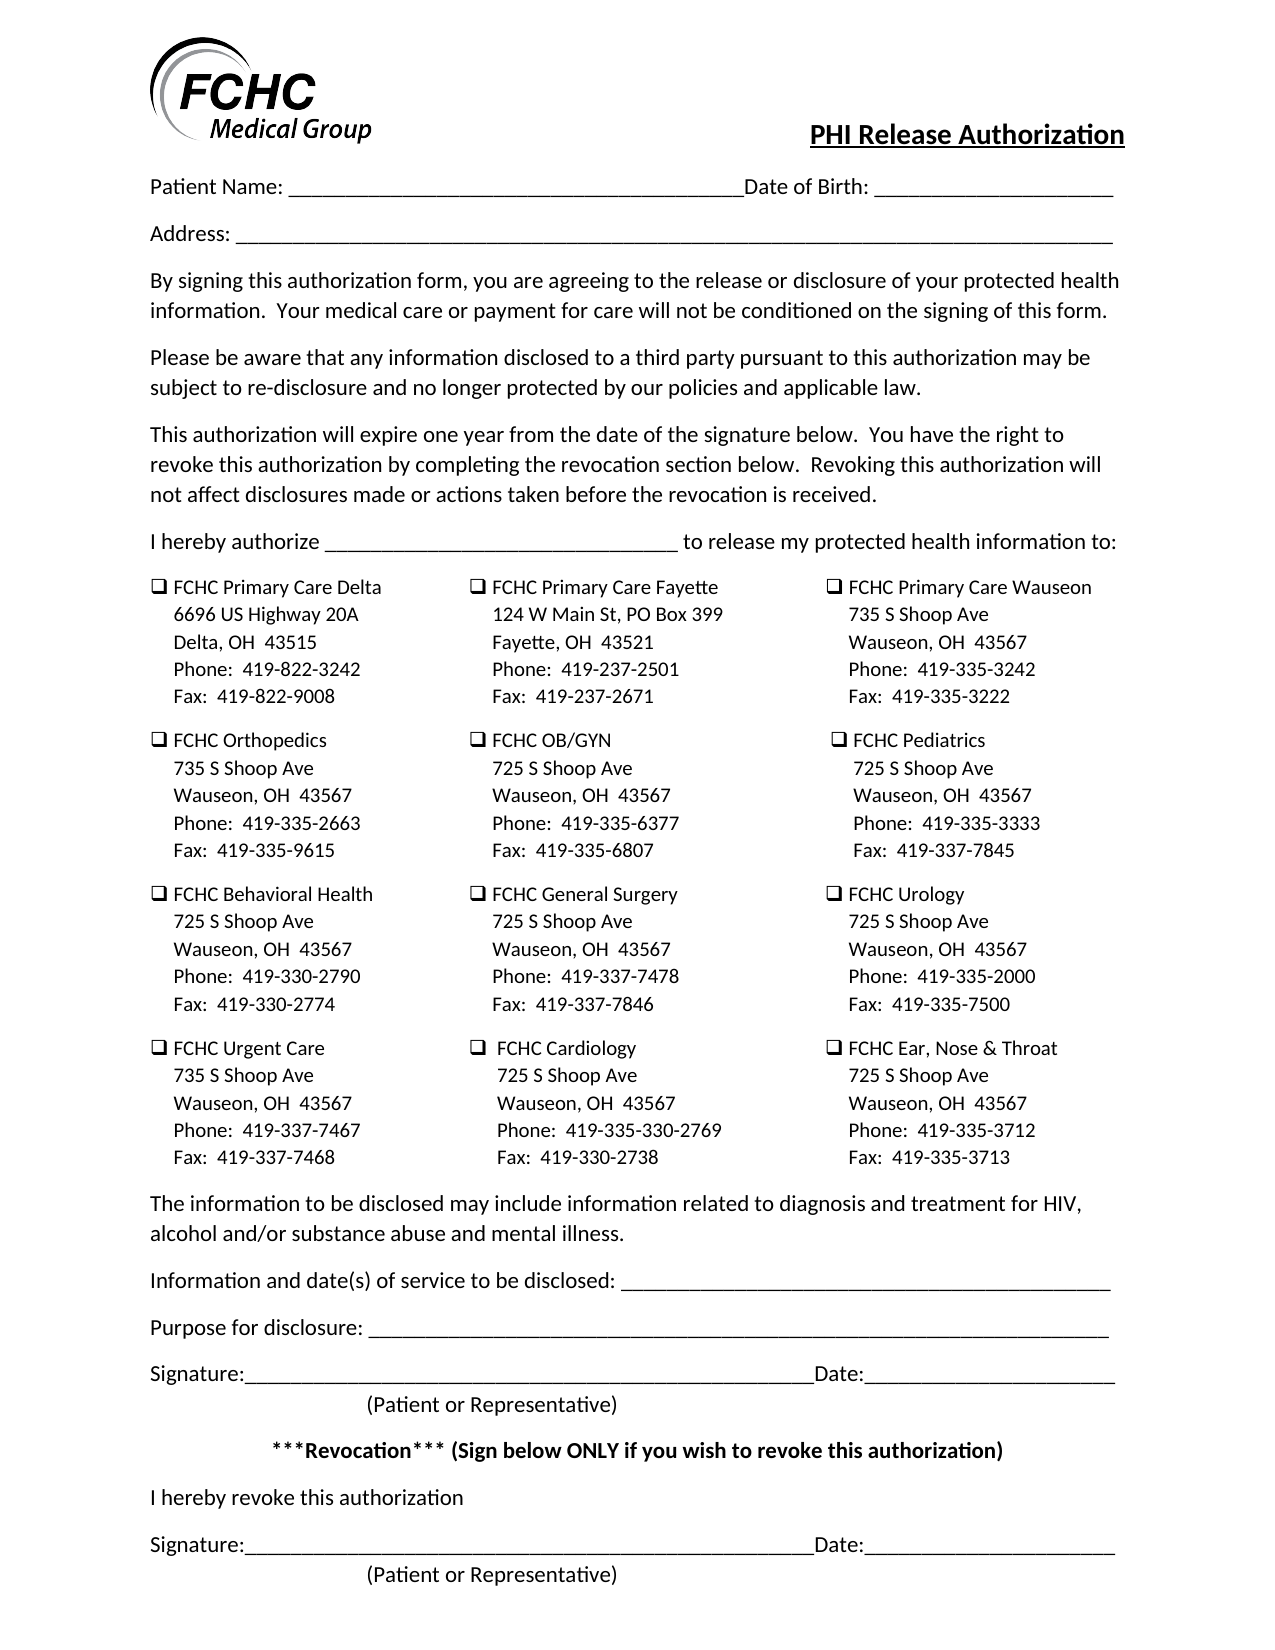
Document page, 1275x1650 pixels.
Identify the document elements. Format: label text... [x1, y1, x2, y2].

text FCHC Orthopedics FCHC OB/GYN FCHC Pediatrics 735 S Shoop Ave 725 S Shoop Ave 725 S Shoop Ave Wauseon, OH 43567 Wauseon, OH 43567 Wauseon, OH 43567 Phone: 419-335-2663 Phone: 419-335-6377 Phone: 419-335-3333 Fax: 419-335-9615 Fax: 419-335-6807 Fax: 419-337-7845 [150, 728, 1125, 863]
text Signature:__________________________________________________Date:______________________ (Patient or Representative) [150, 1530, 1125, 1588]
text By signing this authorization form, you are agreeing to the release or disclosure of your protected health information. Your medical care or payment for care will not be conditioned on the signing of this form. [150, 266, 1125, 324]
text ***Revocation*** (Sign below ONLY if you wish to revoke this authorization) [150, 1437, 1125, 1464]
text FCHC Behavioral Health FCHC General Surgery FCHC Urology 725 S Shoop Ave 725 S Shoop Ave 725 S Shoop Ave Wauseon, OH 43567 Wauseon, OH 43567 Wauseon, OH 43567 Phone: 419-330-2790 Phone: 419-337-7478 Phone: 419-335-2000 Fax: 419-330-2774 Fax: 419-337-7846 Fax: 419-335-7500 [150, 881, 1125, 1016]
text The information to be disclosed may include information related to diagnosis and treatment for HIV, alcohol and/or substance abuse and mental illness. [150, 1189, 1125, 1247]
text Address: _____________________________________________________________________________ [150, 219, 1125, 247]
text This authorization will expire one year from the date of the signature below. You have the right to revoke this authorization by completing the revocation section below. Revoking this authorization will not affect disclosures made or actions taken before the revocation is received. [150, 420, 1125, 508]
text I hereby revoke this authorization [150, 1483, 1125, 1511]
text Purpose for disclosure: _________________________________________________________________ [150, 1313, 1125, 1341]
text Information and date(s) of service to be disclosed: ___________________________________________ [150, 1266, 1125, 1294]
picture [150, 37, 372, 145]
text I hereby authorize _______________________________ to release my protected health information to: [150, 527, 1125, 555]
text FCHC Primary Care Delta FCHC Primary Care Fayette FCHC Primary Care Wauseon 6696 US Highway 20A 124 W Main St, PO Box 399 735 S Shoop Ave Delta, OH 43515 Fayette, OH 43521 Wauseon, OH 43567 Phone: 419-822-3242 Phone: 419-237-2501 Phone: 419-335-3242 Fax: 419-822-9008 Fax: 419-237-2671 Fax: 419-335-3222 [150, 574, 1125, 709]
text Please be aware that any information disclosed to a third party pursuant to this authorization may be subject to re-disclosure and no longer protected by our policies and applicable law. [150, 343, 1125, 401]
text Patient Name: ________________________________________Date of Birth: _____________________ [150, 172, 1125, 200]
text Signature:__________________________________________________Date:______________________ (Patient or Representative) [150, 1359, 1125, 1418]
text FCHC Urgent Care FCHC Cardiology FCHC Ear, Nose & Throat 735 S Shoop Ave 725 S Shoop Ave 725 S Shoop Ave Wauseon, OH 43567 Wauseon, OH 43567 Wauseon, OH 43567 Phone: 419-337-7467 Phone: 419-335-330-2769 Phone: 419-335-3712 Fax: 419-337-7468 Fax: 419-330-2738 Fax: 419-335-3713 [150, 1035, 1125, 1170]
